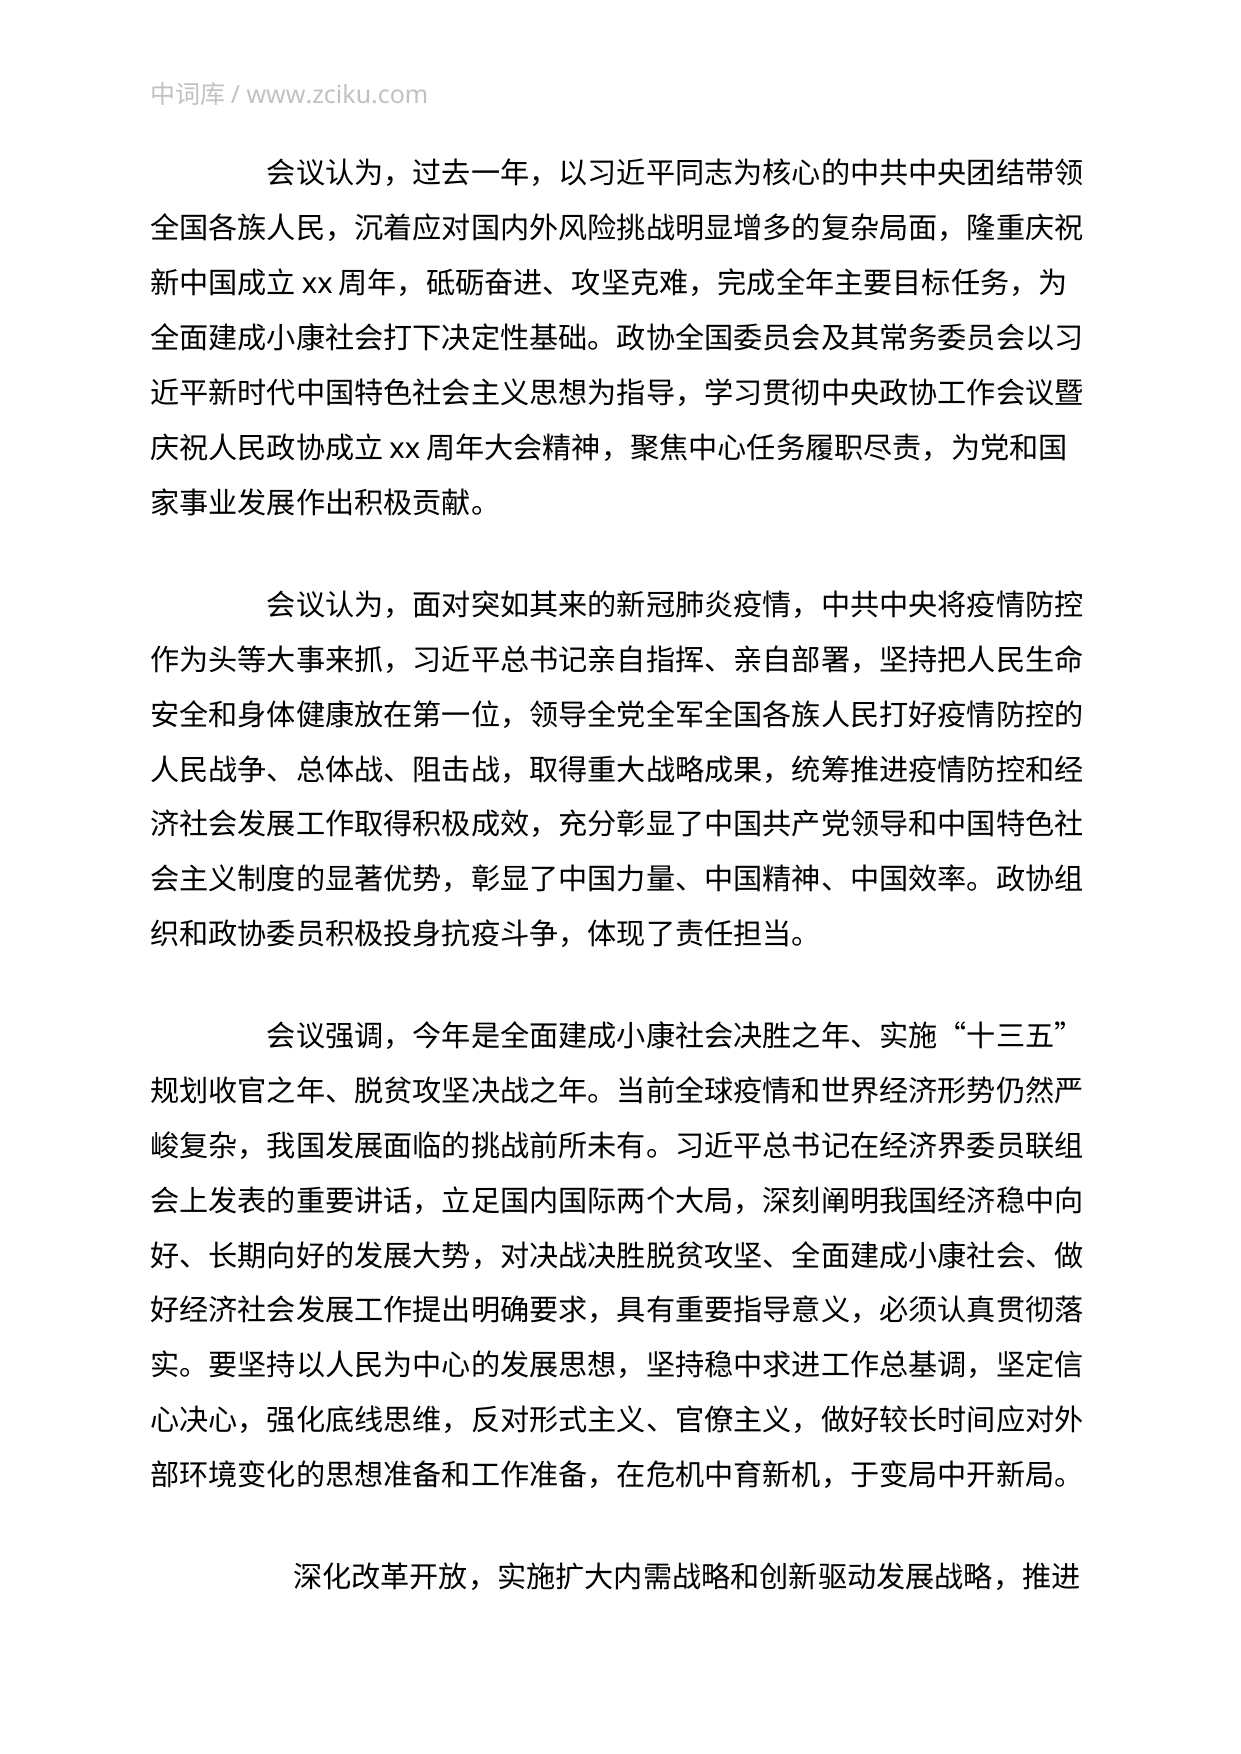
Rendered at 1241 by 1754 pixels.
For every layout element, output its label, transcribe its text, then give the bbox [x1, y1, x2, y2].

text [150, 1553, 1090, 1596]
text 会议认为，面对突如其来的新冠肺炎疫情，中共中央将疫情防控作为头等大事来抓，习近平总书记亲自指挥、亲自部署，坚持把人民生命安全和身体健康放在第一位，领导全党全军全国各族人民打好疫情防控的人民战争、总体战、阻击战，取得重大战略成果，统筹推进疫情防控和经济社会发展工作取得积极成效，充分彰显了中国共产党领导和中国特色社会主义制度的显著优势，彰显了中国力量、中国精神、中国效率。政协组织和政协委员积极投身抗疫斗争，体现了责任担当。 [150, 581, 1090, 953]
text 会议认为，过去一年，以习近平同志为核心的中共中央团结带领全国各族人民，沉着应对国内外风险挑战明显增多的复杂局面，隆重庆祝新中国成立xx周年，砥砺奋进、攻坚克难，完成全年主要目标任务，为全面建成小康社会打下决定性基础。政协全国委员会及其常务委员会以习近平新时代中国特色社会主义思想为指导，学习贯彻中央政协工作会议暨庆祝人民政协成立xx周年大会精神，聚焦中心任务履职尽责，为党和国家事业发展作出积极贡献。 [150, 150, 1090, 522]
text 会议强调，今年是全面建成小康社会决胜之年、实施“十三五”规划收官之年、脱贫攻坚决战之年。当前全球疫情和世界经济形势仍然严峻复杂，我国发展面临的挑战前所未有。习近平总书记在经济界委员联组会上发表的重要讲话，立足国内国际两个大局，深刻阐明我国经济稳中向好、长期向好的发展大势，对决战决胜脱贫攻坚、全面建成小康社会、做好经济社会发展工作提出明确要求，具有重要指导意义，必须认真贯彻落实。要坚持以人民为中心的发展思想，坚持稳中求进工作总基调，坚定信心决心，强化底线思维，反对形式主义、官僚主义，做好较长时间应对外部环境变化的思想准备和工作准备，在危机中育新机，于变局中开新局。 [150, 1012, 1090, 1494]
